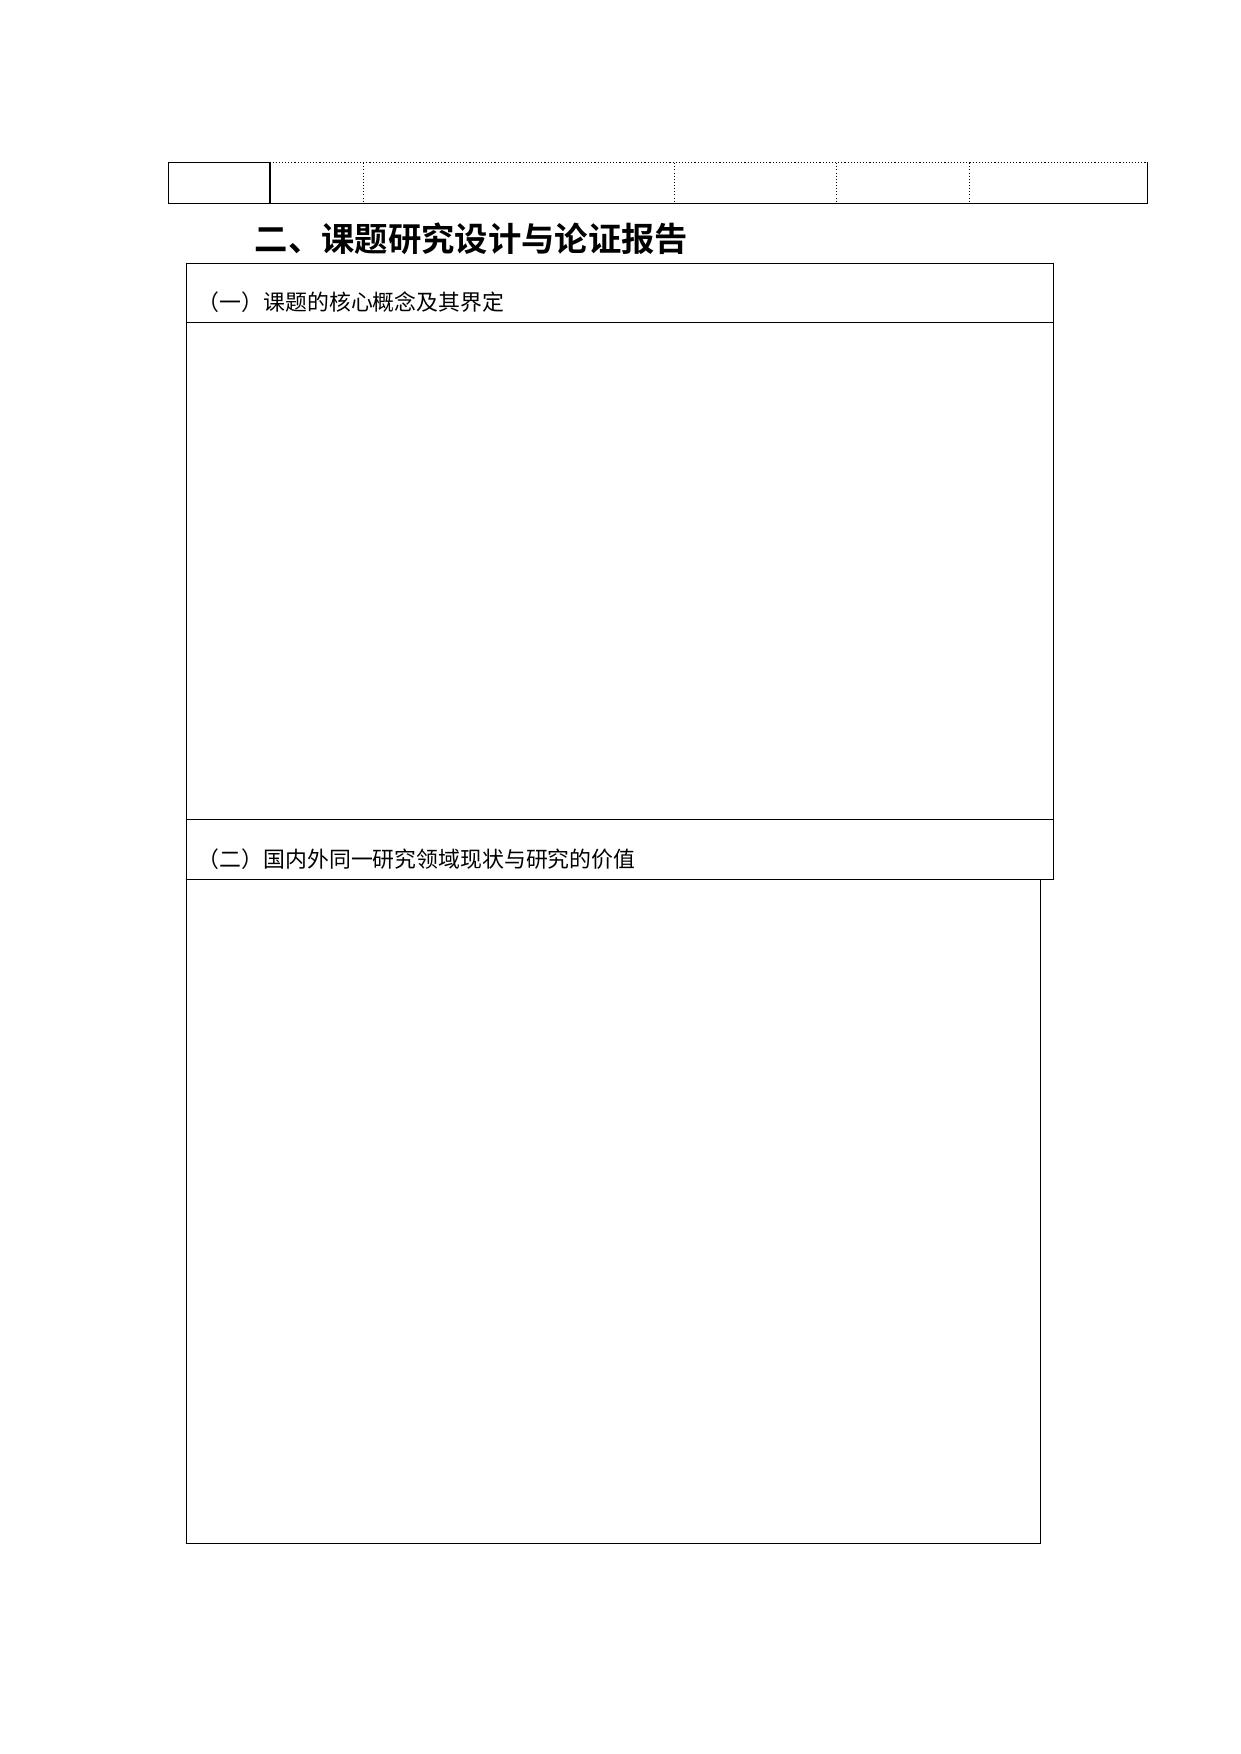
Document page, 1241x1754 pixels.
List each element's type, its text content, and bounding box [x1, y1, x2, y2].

table_cell [837, 162, 970, 203]
table_cell [187, 323, 1053, 819]
table_header （一）课题的核心概念及其界定 [187, 264, 1053, 322]
text 二、课题研究设计与论证报告 [187, 204, 1053, 263]
table_cell （二）国内外同一研究领域现状与研究的价值 [187, 820, 1053, 879]
table_cell [970, 162, 1147, 203]
table_cell [364, 162, 674, 203]
table_cell [187, 880, 1040, 1543]
table_cell [271, 162, 363, 203]
table_cell [674, 162, 837, 203]
